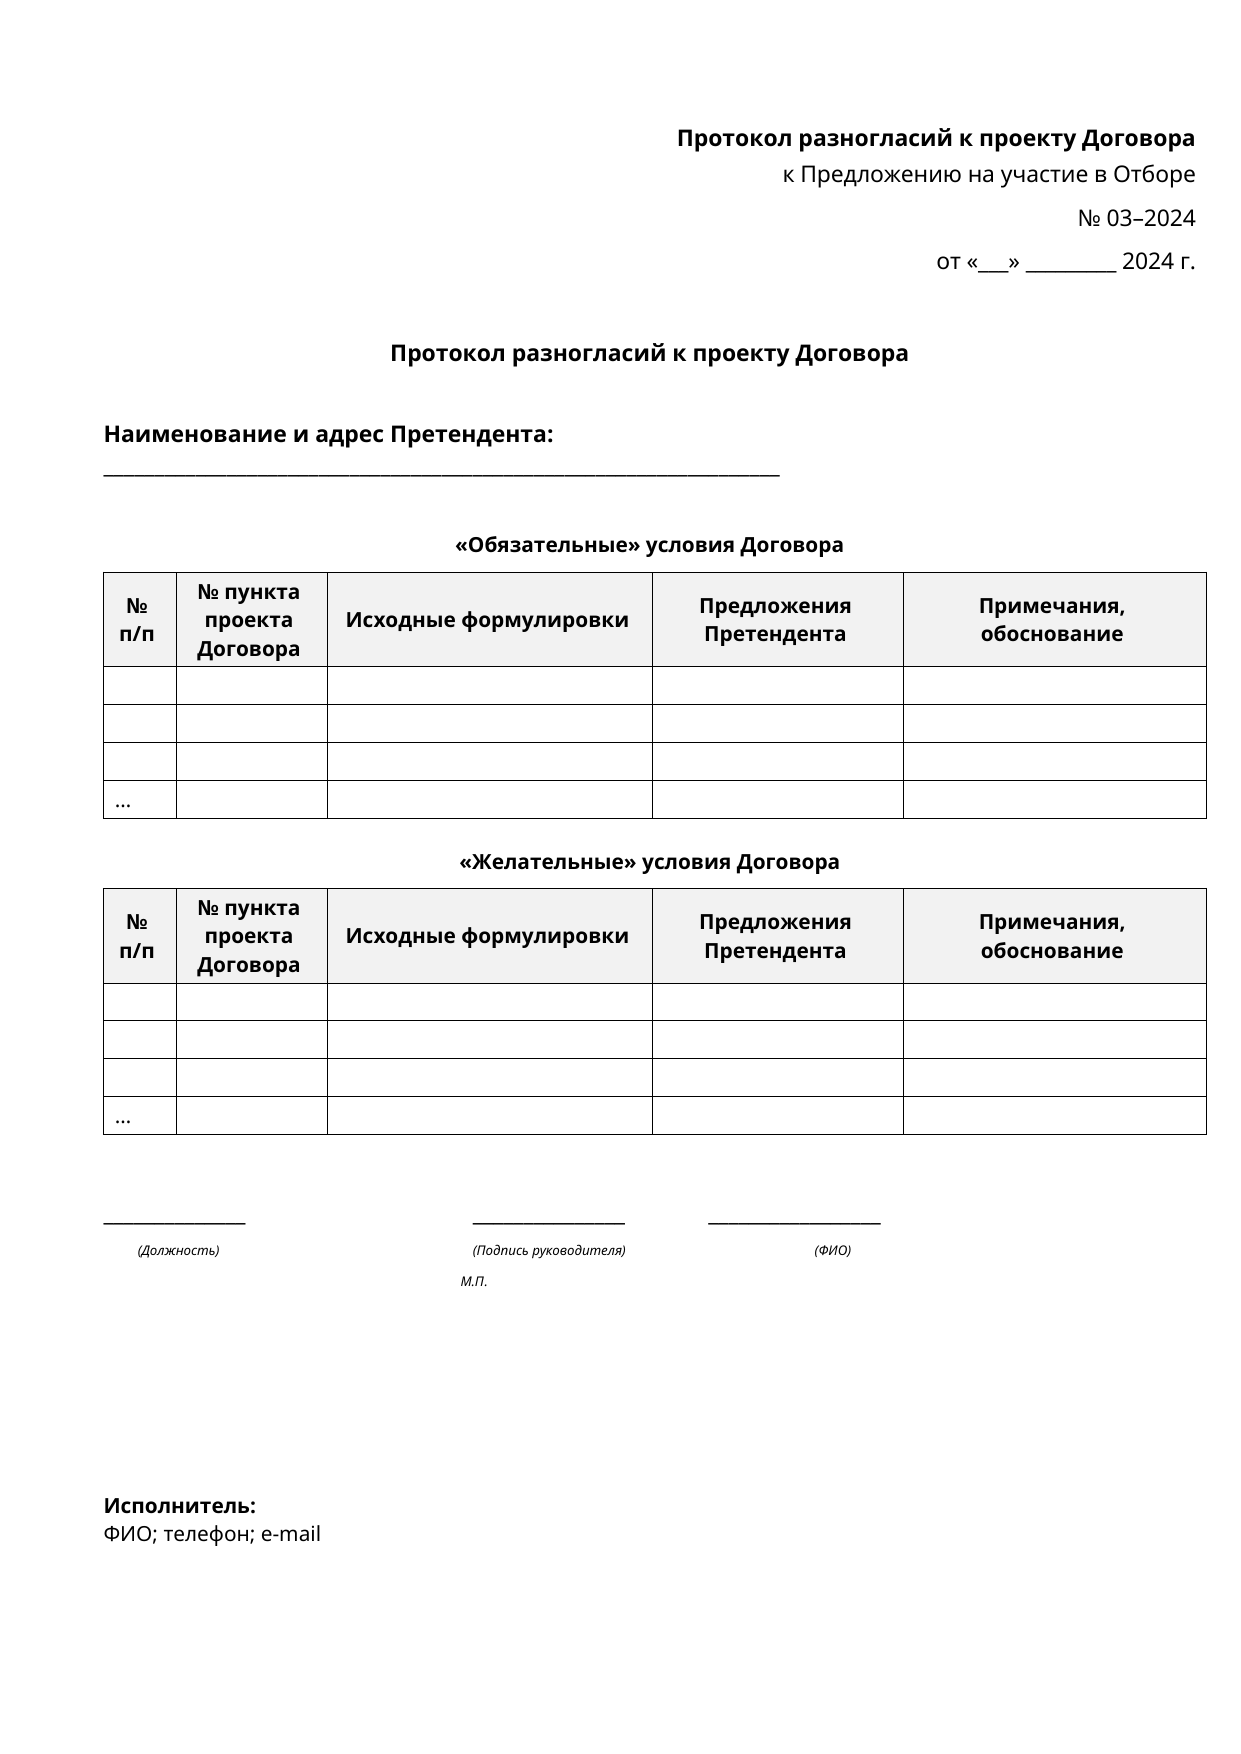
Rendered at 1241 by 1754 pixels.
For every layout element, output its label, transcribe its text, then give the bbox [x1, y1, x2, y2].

table_cell [177, 1021, 327, 1058]
table_cell [653, 667, 903, 704]
table_cell [904, 1097, 1206, 1134]
table_cell [653, 1059, 903, 1096]
text ______________ _______________ _________________ [103, 1197, 1196, 1229]
table_cell [904, 984, 1206, 1020]
table_cell [104, 1021, 176, 1058]
text ФИО; телефон; e-mail [103, 1519, 1196, 1548]
text Протокол разногласий к проекту Договора [103, 337, 1196, 368]
table_cell [328, 1059, 652, 1096]
table_cell … [104, 781, 176, 817]
text Протокол разногласий к проекту Договора [103, 122, 1196, 153]
table_cell [653, 984, 903, 1020]
text (Должность) (Подпись руководителя) (ФИО) [103, 1241, 1196, 1272]
table_cell [328, 667, 652, 704]
table_header № пункта проекта Договора [177, 573, 327, 666]
table_cell [104, 1059, 176, 1096]
table_header Примечания, обоснование [904, 889, 1206, 983]
text к Предложению на участие в Отборе [103, 158, 1196, 189]
table_cell [904, 743, 1206, 780]
table_cell [328, 1021, 652, 1058]
table_header Исходные формулировки [328, 573, 652, 666]
table_cell [904, 1021, 1206, 1058]
table_cell [328, 781, 652, 817]
table_cell [104, 743, 176, 780]
table_cell [328, 743, 652, 780]
table_cell [904, 667, 1206, 704]
table_cell [104, 667, 176, 704]
table_cell [904, 705, 1206, 742]
table_header № п/п [104, 889, 176, 983]
table_cell [177, 781, 327, 817]
table_header Исходные формулировки [328, 889, 652, 983]
text «Обязательные» условия Договора [103, 531, 1196, 559]
table_cell [653, 1021, 903, 1058]
table_cell [177, 1059, 327, 1096]
table_header Предложения Претендента [653, 889, 903, 983]
table_header Предложения Претендента [653, 573, 903, 666]
table_cell [328, 705, 652, 742]
table_header № п/п [104, 573, 176, 666]
table_cell [328, 1097, 652, 1134]
text от «___» _________ 2024 г. [103, 245, 1196, 276]
table_cell [177, 1097, 327, 1134]
text М.П. [103, 1272, 1196, 1304]
table_cell … [104, 1097, 176, 1134]
text Исполнитель: [103, 1491, 1196, 1519]
table_cell [653, 705, 903, 742]
table_cell [653, 743, 903, 780]
text № 03–2024 [103, 201, 1196, 233]
table_cell [904, 1059, 1206, 1096]
table_cell [904, 781, 1206, 817]
text «Желательные» условия Договора [103, 847, 1196, 875]
table_header Примечания, обоснование [904, 573, 1206, 666]
table_cell [177, 667, 327, 704]
table_cell [104, 984, 176, 1020]
table_cell [177, 743, 327, 780]
table_cell [328, 984, 652, 1020]
table_header № пункта проекта Договора [177, 889, 327, 983]
table_cell [653, 781, 903, 817]
table_cell [104, 705, 176, 742]
text Наименование и адрес Претендента: __________________________________________________________________ [103, 418, 1196, 481]
table_cell [177, 705, 327, 742]
table_cell [653, 1097, 903, 1134]
table_cell [177, 984, 327, 1020]
